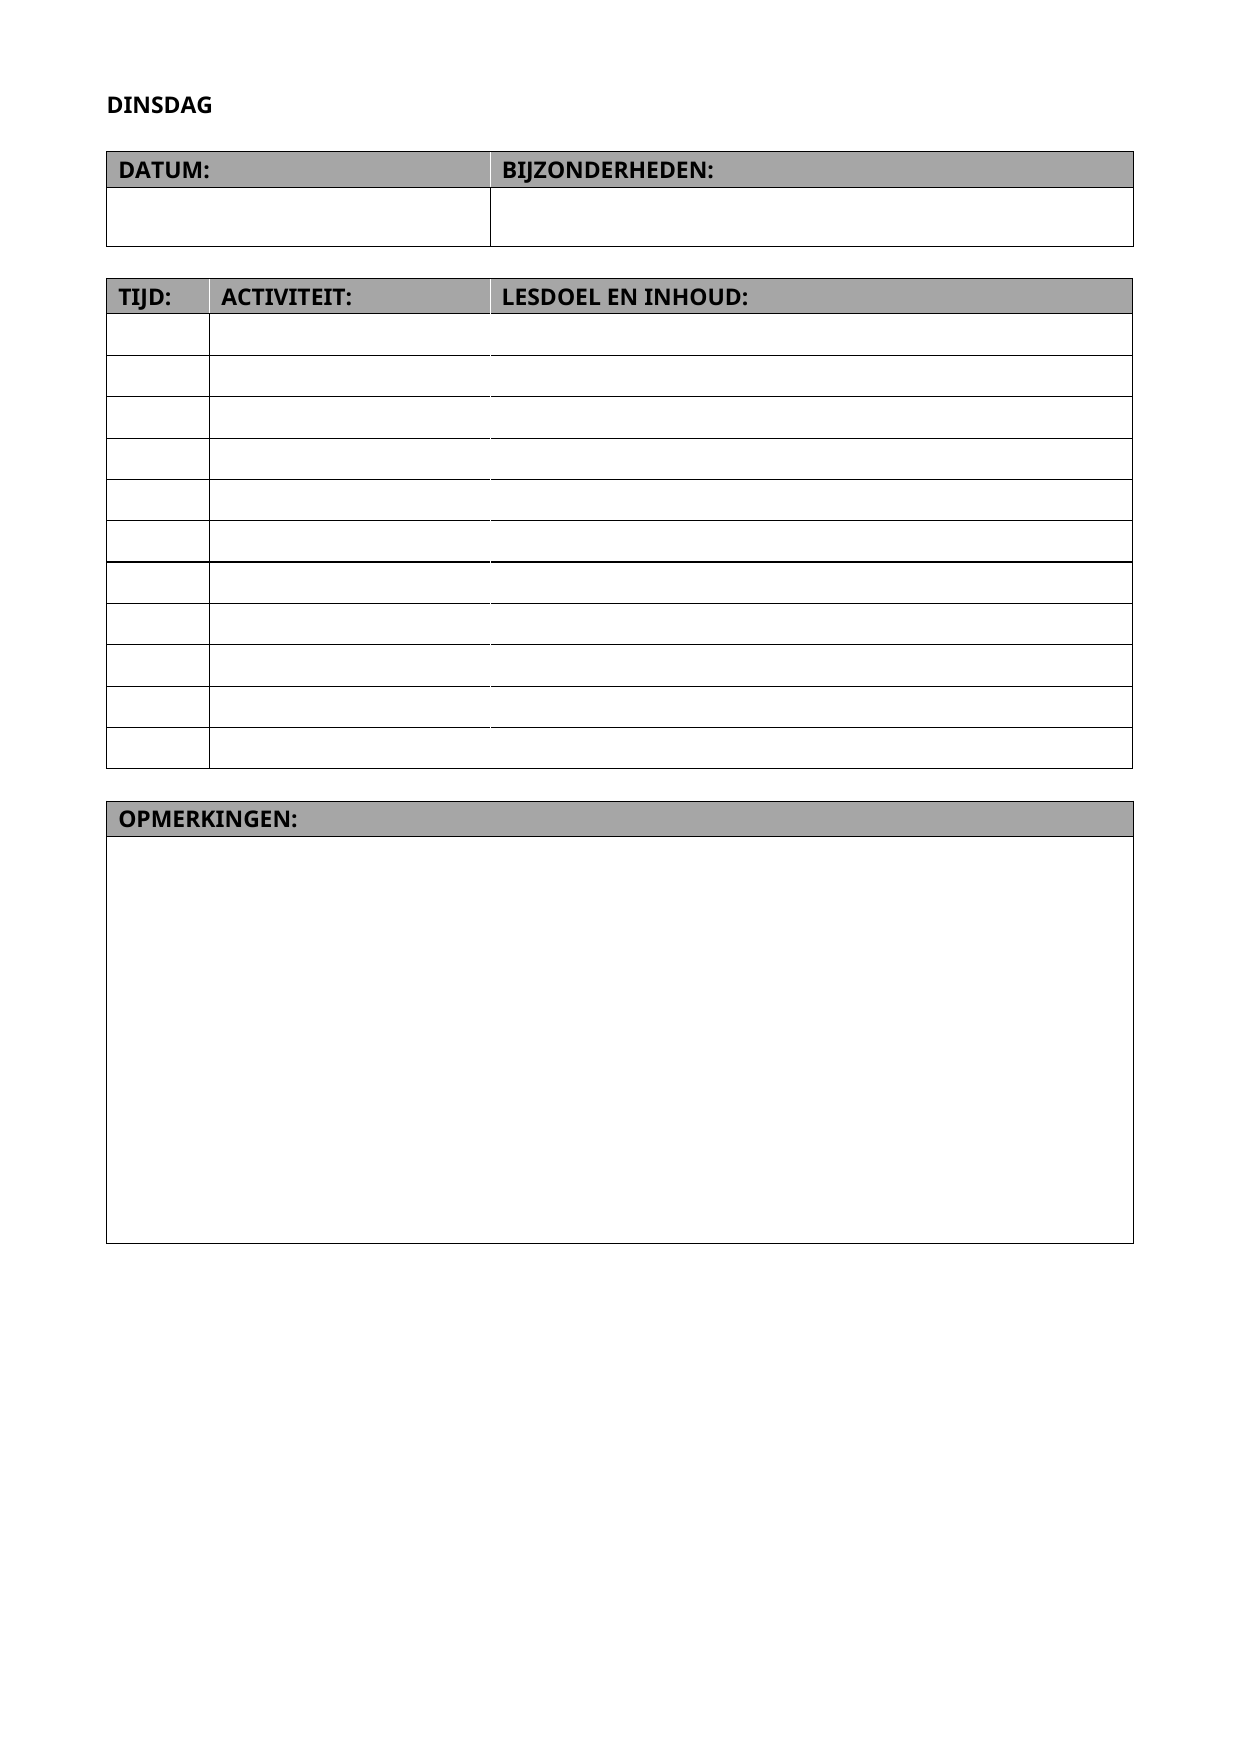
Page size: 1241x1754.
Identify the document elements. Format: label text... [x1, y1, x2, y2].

table_header BIJZONDERHEDEN: [491, 152, 1133, 187]
table_cell [210, 480, 490, 520]
table_cell [107, 480, 209, 520]
table_cell [491, 604, 1132, 644]
table_cell [210, 397, 490, 437]
text DINSDAG [106, 89, 1134, 120]
table_cell [107, 188, 490, 246]
table_cell [491, 480, 1132, 520]
table_cell [210, 728, 490, 768]
table_cell [491, 687, 1132, 727]
table_header LESDOEL EN INHOUD: [491, 279, 1132, 313]
table_cell [107, 397, 209, 437]
table_cell [107, 837, 1133, 1243]
table_cell [491, 728, 1132, 768]
table_cell [491, 188, 1133, 246]
table_header TIJD: [107, 279, 209, 313]
table_cell [210, 563, 490, 603]
table_cell [491, 521, 1132, 561]
table_cell [210, 521, 490, 561]
table_cell [210, 604, 490, 644]
table_cell [210, 687, 490, 727]
table_cell [491, 397, 1132, 437]
table_cell [107, 645, 209, 686]
table_cell [107, 521, 209, 561]
table_cell [107, 314, 209, 355]
table_cell [491, 356, 1132, 396]
table_cell [491, 439, 1132, 479]
table_cell [491, 645, 1132, 686]
table_cell [210, 439, 490, 479]
table_cell [107, 356, 209, 396]
table_cell [107, 563, 209, 603]
table_cell [107, 604, 209, 644]
table_cell [210, 314, 490, 355]
table_cell [107, 439, 209, 479]
table_header DATUM: [107, 152, 490, 187]
table_cell [107, 728, 209, 768]
table_cell [107, 687, 209, 727]
table_header OPMERKINGEN: [107, 802, 1133, 836]
table_cell [210, 356, 490, 396]
table_cell [491, 314, 1132, 355]
table_header ACTIVITEIT: [210, 279, 490, 313]
table_cell [210, 645, 490, 686]
table_cell [491, 563, 1132, 603]
